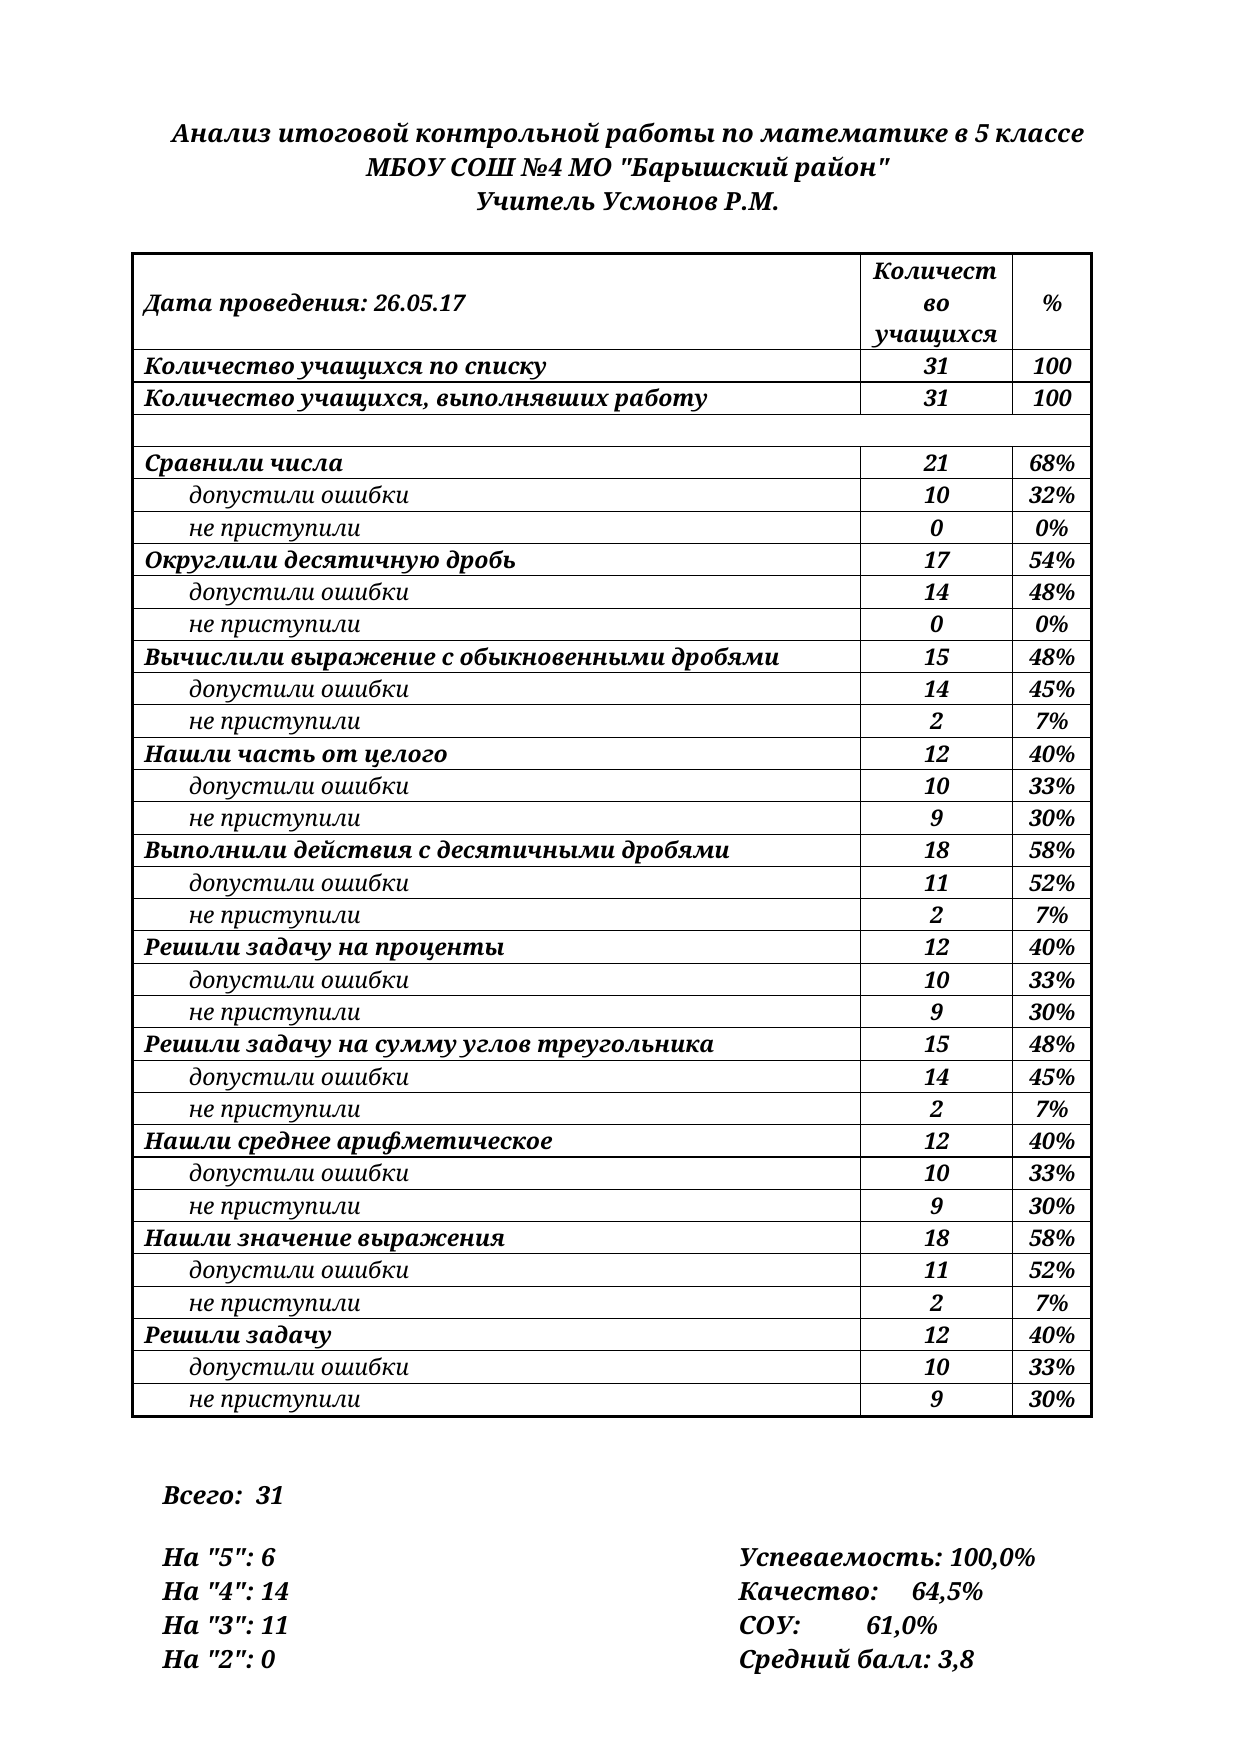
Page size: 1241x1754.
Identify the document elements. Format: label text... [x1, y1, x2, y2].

table_cell 30% [1013, 1384, 1090, 1415]
table_cell 58% [1013, 835, 1090, 866]
text СОУ: 61,0% [738, 1608, 1152, 1642]
table_cell не приступили [134, 802, 860, 833]
table_cell 12 [861, 931, 1012, 963]
table_cell 48% [1013, 576, 1090, 607]
text Качество: 64,5% [738, 1574, 1152, 1608]
table_cell 17 [861, 544, 1012, 575]
table_cell 48% [1013, 641, 1090, 672]
table_cell 12 [861, 1319, 1012, 1350]
table_cell 30% [1013, 996, 1090, 1027]
table_cell не приступили [134, 705, 860, 737]
table_cell 7% [1013, 1287, 1090, 1318]
table_cell допустили ошибки [134, 1254, 860, 1286]
table_cell 52% [1013, 867, 1090, 898]
text На "4": 14 [162, 1574, 576, 1608]
table_cell 7% [1013, 899, 1090, 930]
table_cell не приступили [134, 1190, 860, 1221]
table_cell допустили ошибки [134, 479, 860, 511]
table_cell не приступили [134, 899, 860, 930]
table_cell 40% [1013, 931, 1090, 963]
table_cell 10 [861, 964, 1012, 995]
table_cell 15 [861, 1028, 1012, 1059]
table_cell 12 [861, 738, 1012, 769]
table_cell не приступили [134, 1287, 860, 1318]
table_cell 100 [1013, 383, 1090, 414]
table_cell 30% [1013, 802, 1090, 833]
text Анализ итоговой контрольной работы по математике в 5 классе МБОУ СОШ №4 МО "Барышский район" Учитель Усмонов Р.М. [103, 116, 1152, 218]
table_cell 9 [861, 1384, 1012, 1415]
table_cell 12 [861, 1125, 1012, 1156]
table_cell 9 [861, 996, 1012, 1027]
table_cell 10 [861, 479, 1012, 511]
table_cell 10 [861, 770, 1012, 801]
table_cell допустили ошибки [134, 1158, 860, 1189]
table_cell 33% [1013, 770, 1090, 801]
table_cell 40% [1013, 738, 1090, 769]
table_cell Нашли среднее арифметическое [134, 1125, 860, 1156]
table_cell допустили ошибки [134, 1351, 860, 1382]
text Успеваемость: 100,0% [738, 1540, 1152, 1574]
text Всего: 31 [162, 1478, 576, 1540]
table_cell 15 [861, 641, 1012, 672]
table_cell [134, 415, 1090, 446]
table_cell не приступили [134, 609, 860, 640]
table_cell 33% [1013, 1351, 1090, 1382]
table_cell 31 [861, 350, 1012, 381]
text На "3": 11 [162, 1608, 576, 1642]
table_cell 31 [861, 383, 1012, 414]
table_cell 100 [1013, 350, 1090, 381]
table_cell 40% [1013, 1125, 1090, 1156]
table_cell 9 [861, 1190, 1012, 1221]
table_cell Решили задачу на сумму углов треугольника [134, 1028, 860, 1059]
table_cell 10 [861, 1351, 1012, 1382]
table_cell Нашли значение выражения [134, 1222, 860, 1253]
table_cell допустили ошибки [134, 770, 860, 801]
table_cell 2 [861, 899, 1012, 930]
table_cell допустили ошибки [134, 576, 860, 607]
table_cell 10 [861, 1158, 1012, 1189]
table_cell 18 [861, 835, 1012, 866]
table_cell 33% [1013, 1158, 1090, 1189]
table_cell 0% [1013, 512, 1090, 543]
table_cell 14 [861, 576, 1012, 607]
table_cell 21 [861, 447, 1012, 478]
table_header Количество учащихся [861, 255, 1012, 349]
table_cell 52% [1013, 1254, 1090, 1286]
table_cell 0 [861, 609, 1012, 640]
table_cell 2 [861, 1287, 1012, 1318]
table_cell 58% [1013, 1222, 1090, 1253]
table_cell Количество учащихся по списку [134, 350, 860, 381]
table_cell 9 [861, 802, 1012, 833]
table_cell 0 [861, 512, 1012, 543]
table_cell 11 [861, 1254, 1012, 1286]
text На "5": 6 [162, 1540, 576, 1574]
table_cell 40% [1013, 1319, 1090, 1350]
table_cell 54% [1013, 544, 1090, 575]
table_cell Решили задачу [134, 1319, 860, 1350]
table_cell 45% [1013, 673, 1090, 704]
table_cell 7% [1013, 1093, 1090, 1124]
table_cell 32% [1013, 479, 1090, 511]
table_cell допустили ошибки [134, 964, 860, 995]
table_cell 30% [1013, 1190, 1090, 1221]
table_cell 18 [861, 1222, 1012, 1253]
table_cell не приступили [134, 512, 860, 543]
table_cell 48% [1013, 1028, 1090, 1059]
table_cell не приступили [134, 1384, 860, 1415]
table_cell 14 [861, 673, 1012, 704]
table_header % [1013, 255, 1090, 349]
table_cell 33% [1013, 964, 1090, 995]
table_cell Сравнили числа [134, 447, 860, 478]
table_cell 2 [861, 705, 1012, 737]
table_cell Выполнили действия с десятичными дробями [134, 835, 860, 866]
table_cell не приступили [134, 1093, 860, 1124]
table_cell не приступили [134, 996, 860, 1027]
table_cell 7% [1013, 705, 1090, 737]
table_cell допустили ошибки [134, 867, 860, 898]
table_cell Нашли часть от целого [134, 738, 860, 769]
table_cell допустили ошибки [134, 673, 860, 704]
table_cell 0% [1013, 609, 1090, 640]
table_cell 14 [861, 1061, 1012, 1092]
table_cell 11 [861, 867, 1012, 898]
table_cell Округлили десятичную дробь [134, 544, 860, 575]
table_cell Вычислили выражение с обыкновенными дробями [134, 641, 860, 672]
table_header Дата проведения: 26.05.17 [134, 255, 860, 349]
text Средний балл: 3,8 [738, 1642, 1152, 1676]
text На "2": 0 [162, 1642, 576, 1676]
table_cell Количество учащихся, выполнявших работу [134, 383, 860, 414]
table_cell 45% [1013, 1061, 1090, 1092]
table_cell допустили ошибки [134, 1061, 860, 1092]
table_cell Решили задачу на проценты [134, 931, 860, 963]
table_cell 2 [861, 1093, 1012, 1124]
table_cell 68% [1013, 447, 1090, 478]
